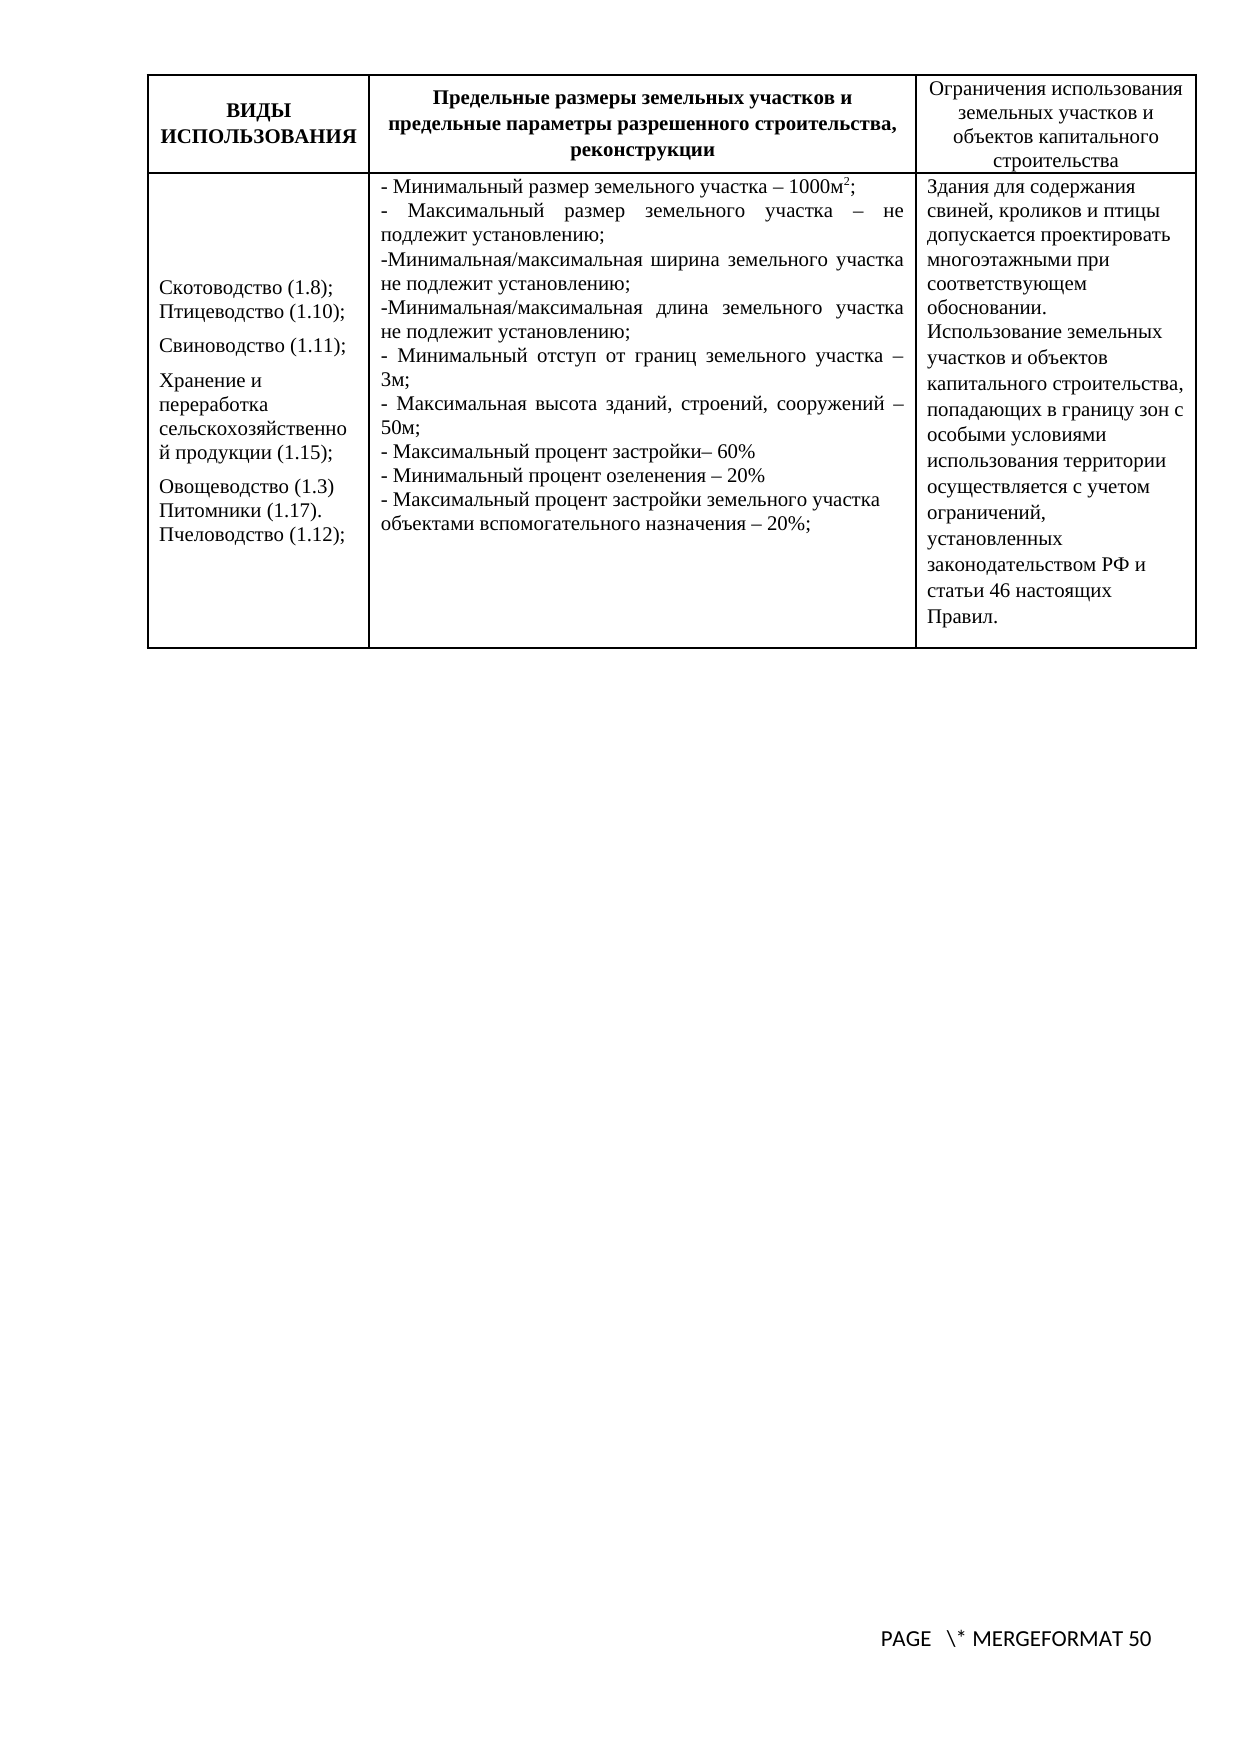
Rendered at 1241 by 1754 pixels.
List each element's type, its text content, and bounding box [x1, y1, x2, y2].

table_cell Здания для содержания свиней, кроликов и птицы допускается проектировать многоэтажными при соответствующем обосновании. Использование земельных участков и объектов капитального строительства, попадающих в границу зон с особыми условиями использования территории осуществляется с учетом ограничений, установленных законодательством РФ и статьи 46 настоящих Правил. [917, 174, 1195, 647]
table_header ВИДЫ ИСПОЛЬЗОВАНИЯ [149, 76, 368, 172]
table_header Ограничения использования земельных участков и объектов капитального строительства [917, 76, 1195, 172]
table_header Предельные размеры земельных участков и предельные параметры разрешенного строительства, реконструкции [370, 76, 915, 172]
table_cell - Минимальный размер земельного участка – 1000м2; - Максимальный размер земельного участка – не подлежит установлению; -Минимальная/максимальная ширина земельного участка не подлежит установлению; -Минимальная/максимальная длина земельного участка не подлежит установлению; - Минимальный отступ от границ земельного участка – 3м; - Максимальная высота зданий, строений, сооружений – 50м; - Максимальный процент застройки– 60% - Минимальный процент озеленения – 20% - Максимальный процент застройки земельного участка объектами вспомогательного назначения – 20%; [370, 174, 915, 647]
table_cell Скотоводство (1.8); Птицеводство (1.10); Свиноводство (1.11); Хранение и переработка сельскохозяйственной продукции (1.15); Овощеводство (1.3) Питомники (1.17). Пчеловодство (1.12); [149, 174, 368, 647]
